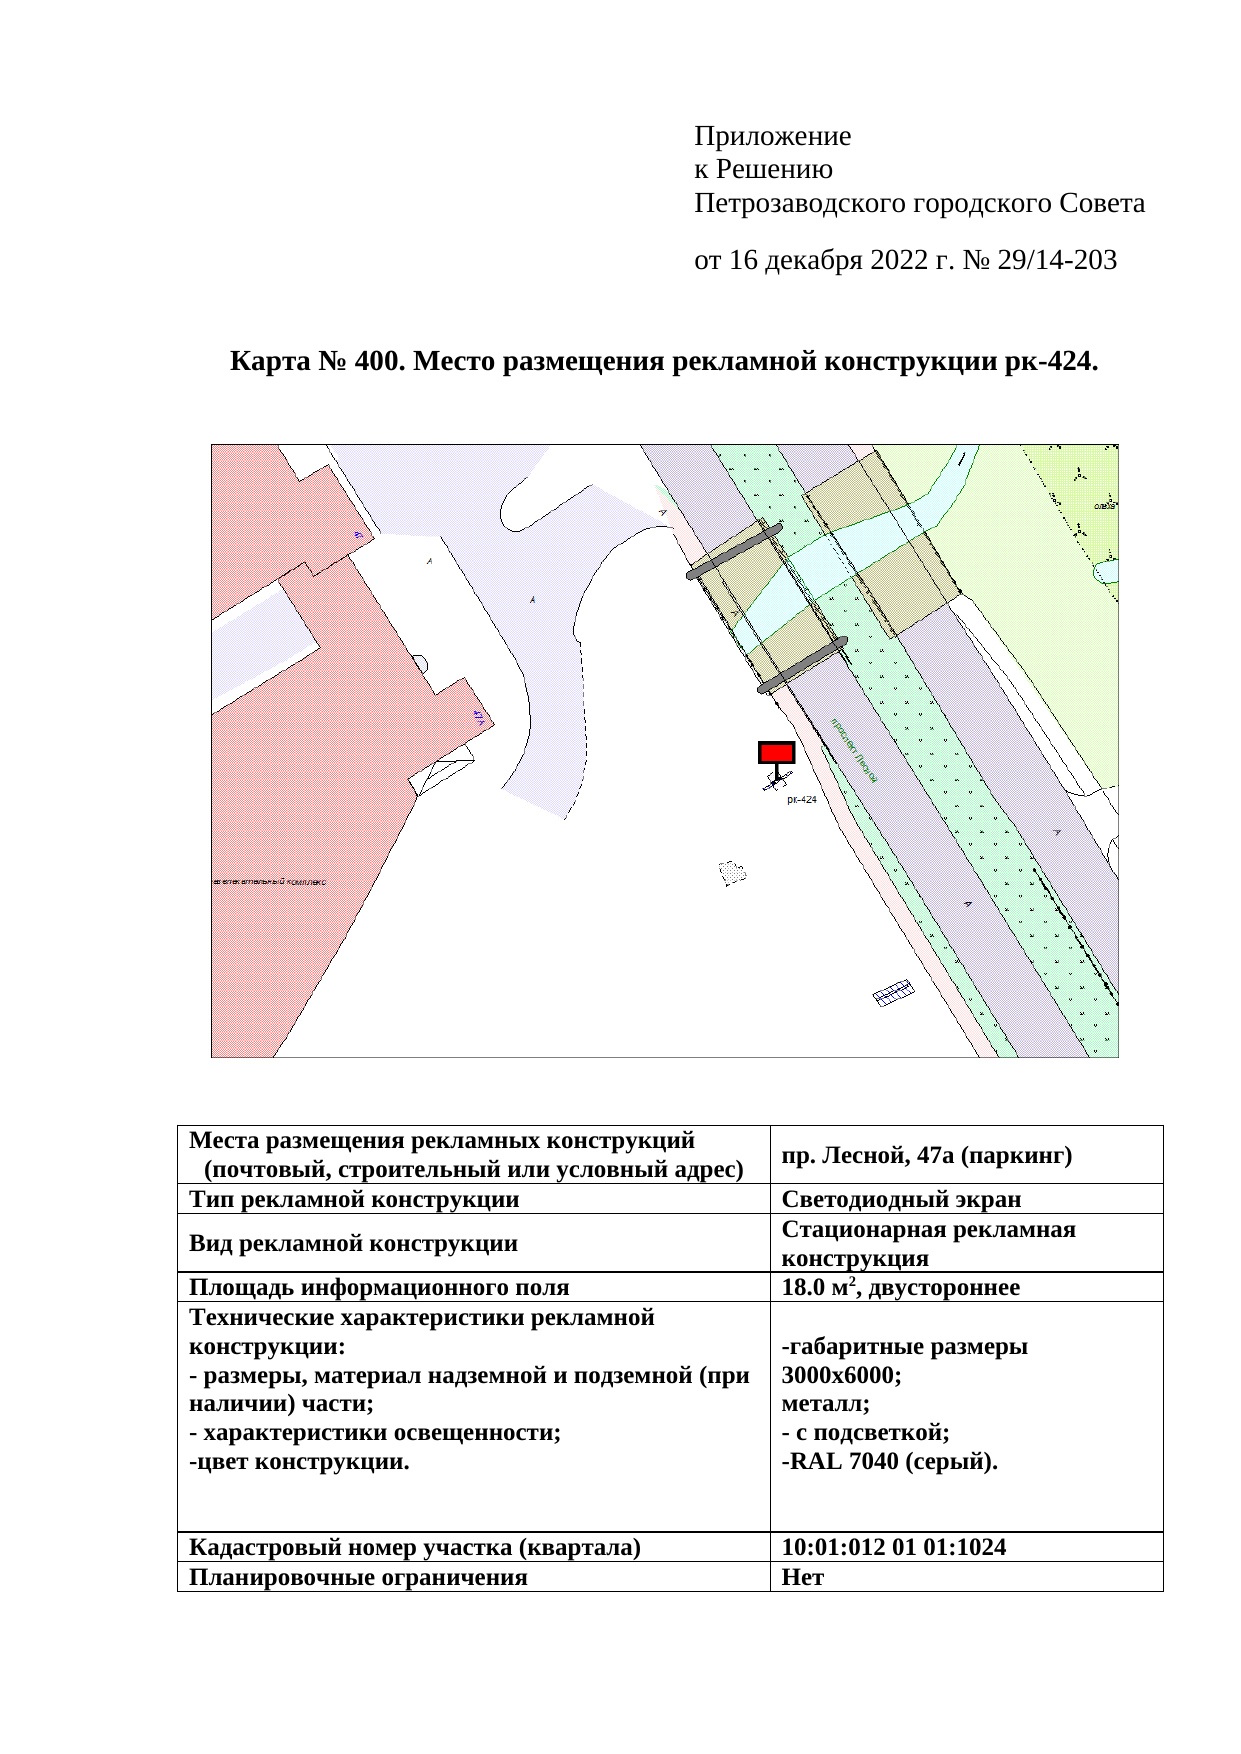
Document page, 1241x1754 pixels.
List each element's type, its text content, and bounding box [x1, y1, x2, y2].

table_cell Технические характеристики рекламной конструкции: - размеры, материал надземной и подземной (при наличии) части; - характеристики освещенности; -цвет конструкции. [178, 1302, 770, 1531]
table_cell Кадастровый номер участка (квартала) [178, 1533, 770, 1561]
picture [177, 410, 1152, 1091]
table_cell Планировочные ограничения [178, 1562, 770, 1591]
table_cell -габаритные размеры 3000х6000; металл; - с подсветкой; -RAL 7040 (серый). [771, 1302, 1163, 1531]
table_cell Площадь информационного поля [178, 1273, 770, 1301]
table_cell 10:01:012 01 01:1024 [771, 1533, 1163, 1561]
text к Решению [679, 152, 1152, 185]
text Карта № 400. Место размещения рекламной конструкции рк-424. [177, 343, 1152, 377]
text Петрозаводского городского Совета [694, 185, 1152, 219]
text от 16 декабря 2022 г. № 29/14-203 [694, 219, 1152, 276]
table_cell Нет [771, 1562, 1163, 1591]
table_cell Вид рекламной конструкции [178, 1214, 770, 1271]
text Приложение [679, 118, 1152, 152]
table_cell Тип рекламной конструкции [178, 1184, 770, 1213]
table_header Места размещения рекламных конструкций (почтовый, строительный или условный адрес) [178, 1126, 770, 1183]
table_header пр. Лесной, 47а (паркинг) [771, 1126, 1163, 1183]
table_cell Стационарная рекламная конструкция [771, 1214, 1163, 1271]
table_cell 18.0 м2, двустороннее [771, 1273, 1163, 1301]
table_cell Светодиодный экран [771, 1184, 1163, 1213]
